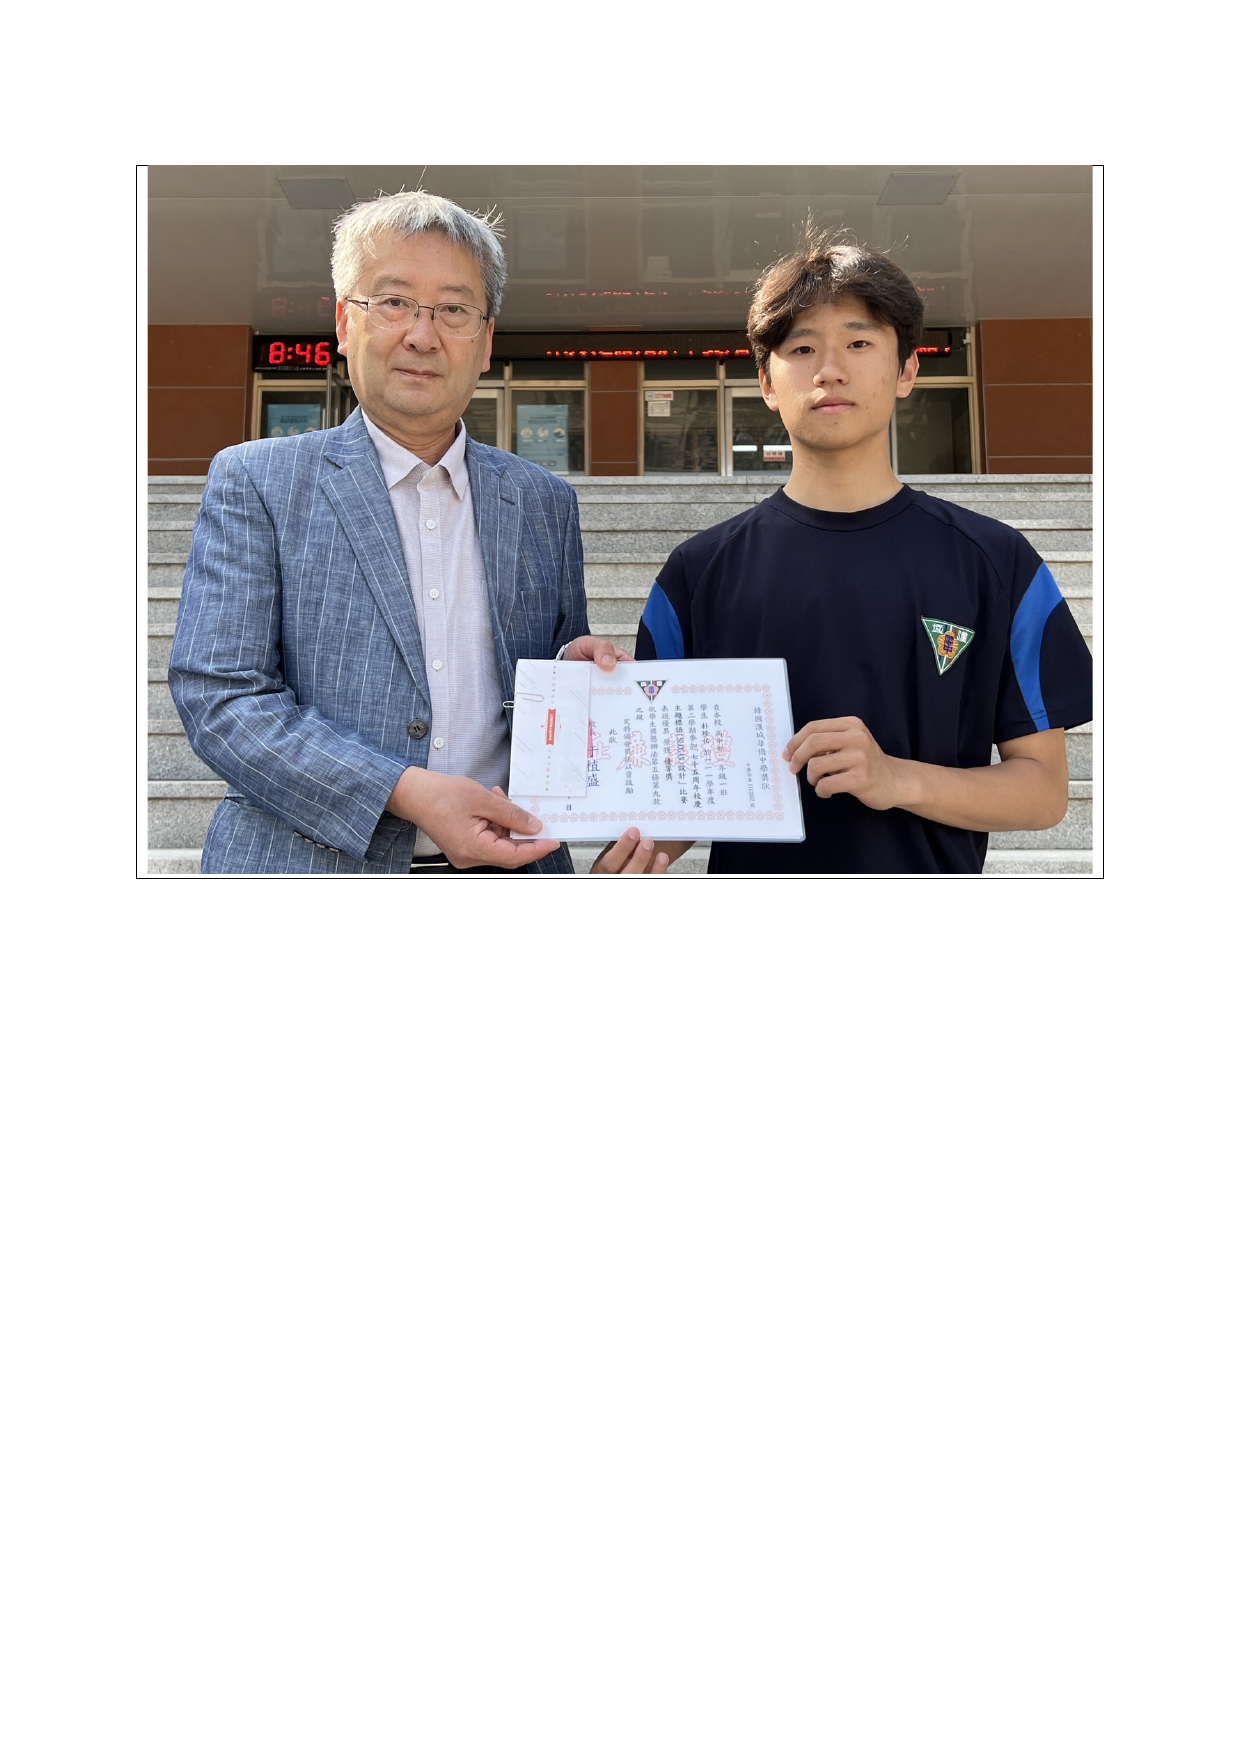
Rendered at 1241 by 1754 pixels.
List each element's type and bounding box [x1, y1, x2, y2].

picture [147, 165, 1093, 874]
table_cell [137, 166, 1103, 878]
